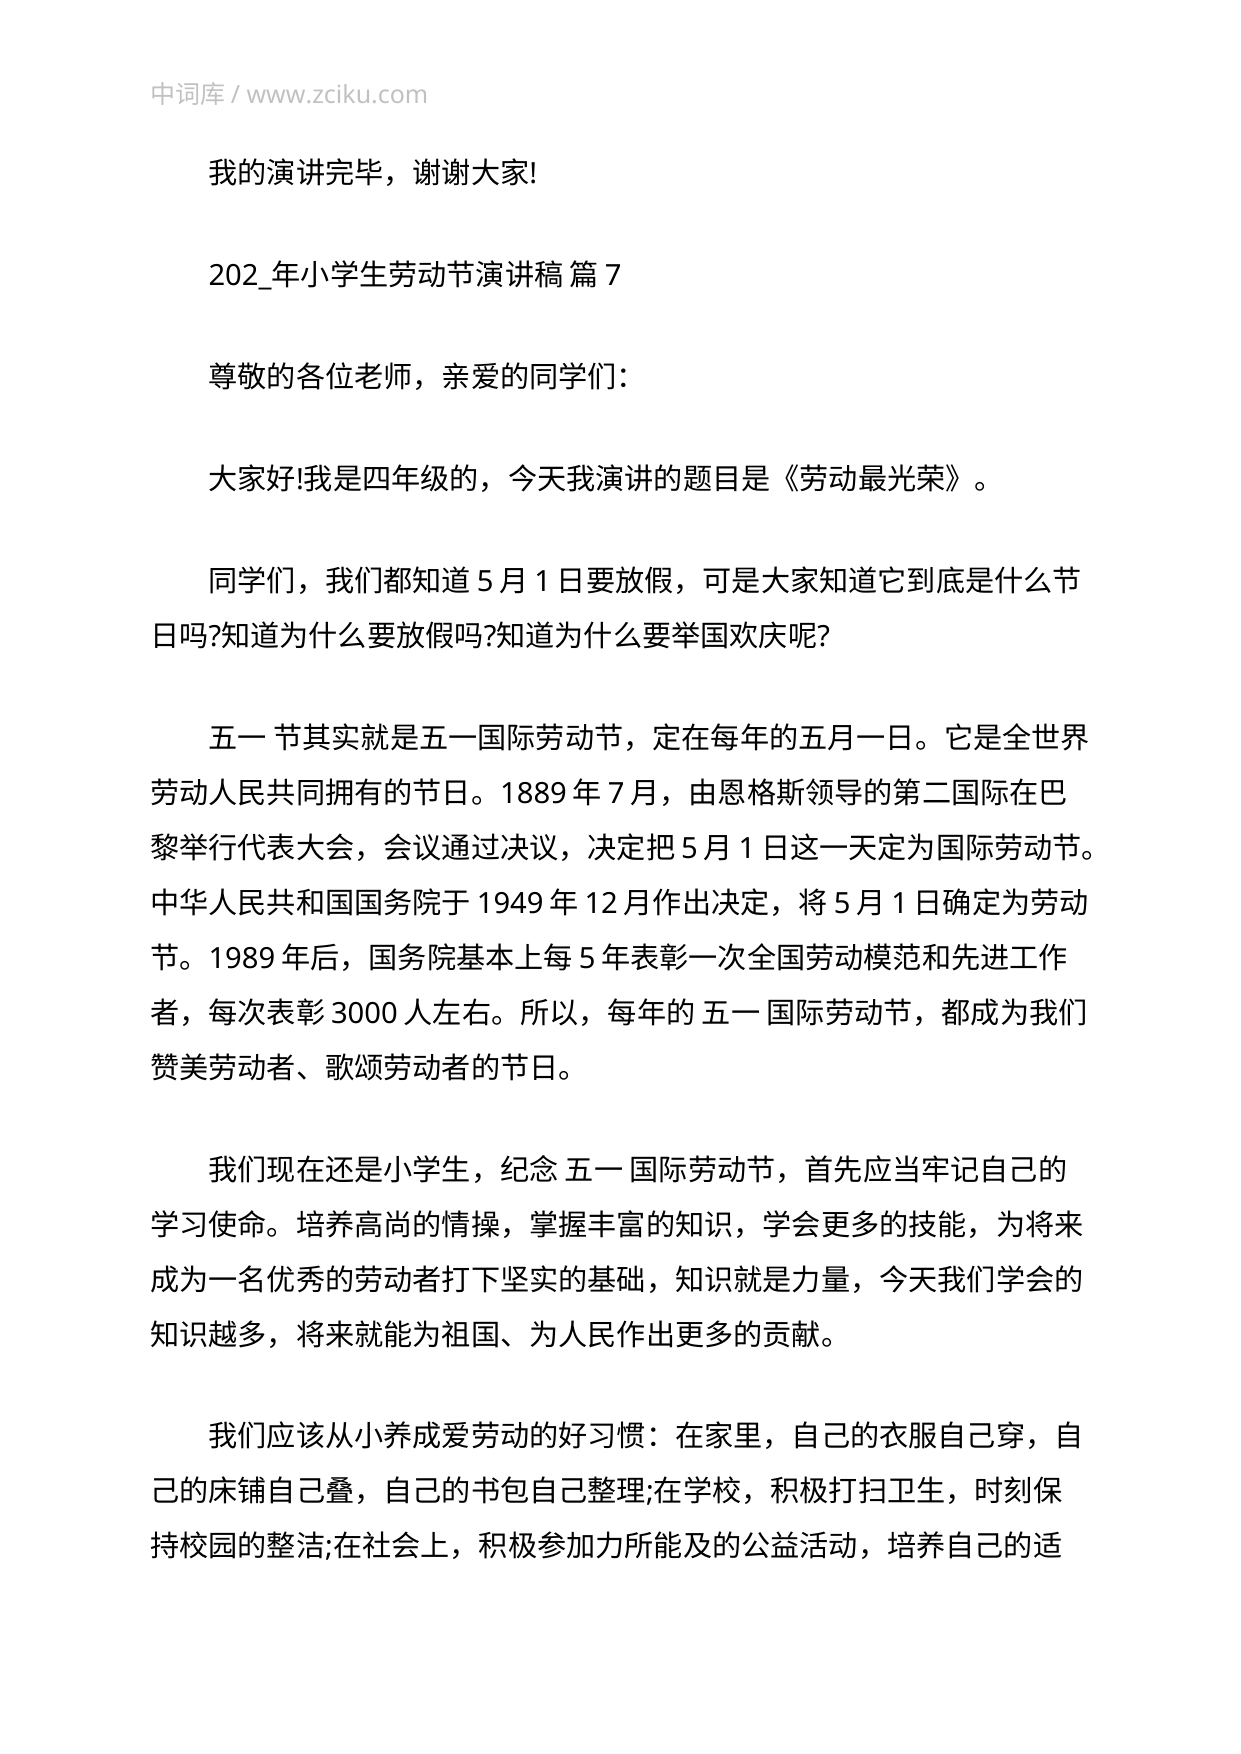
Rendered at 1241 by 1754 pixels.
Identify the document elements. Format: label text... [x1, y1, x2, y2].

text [150, 1413, 1090, 1565]
text 202_年小学生劳动节演讲稿 篇7 [150, 252, 1090, 294]
text 我的演讲完毕，谢谢大家! [150, 150, 1090, 192]
text 尊敬的各位老师，亲爱的同学们： [150, 354, 1090, 396]
text 我们现在还是小学生，纪念 五一 国际劳动节，首先应当牢记自己的学习使命。培养高尚的情操，掌握丰富的知识，学会更多的技能，为将来成为一名优秀的劳动者打下坚实的基础，知识就是力量，今天我们学会的知识越多，将来就能为祖国、为人民作出更多的贡献。 [150, 1146, 1090, 1353]
text 同学们，我们都知道5月1日要放假，可是大家知道它到底是什么节日吗?知道为什么要放假吗?知道为什么要举国欢庆呢? [150, 558, 1090, 655]
text 大家好!我是四年级的，今天我演讲的题目是《劳动最光荣》。 [150, 456, 1090, 498]
text 五一 节其实就是五一国际劳动节，定在每年的五月一日。它是全世界劳动人民共同拥有的节日。1889年7月，由恩格斯领导的第二国际在巴黎举行代表大会，会议通过决议，决定把5月1日这一天定为国际劳动节。中华人民共和国国务院于1949年12月作出决定，将5月1日确定为劳动节。1989年后，国务院基本上每5年表彰一次全国劳动模范和先进工作者，每次表彰3000人左右。所以，每年的 五一 国际劳动节，都成为我们赞美劳动者、歌颂劳动者的节日。 [150, 715, 1090, 1087]
